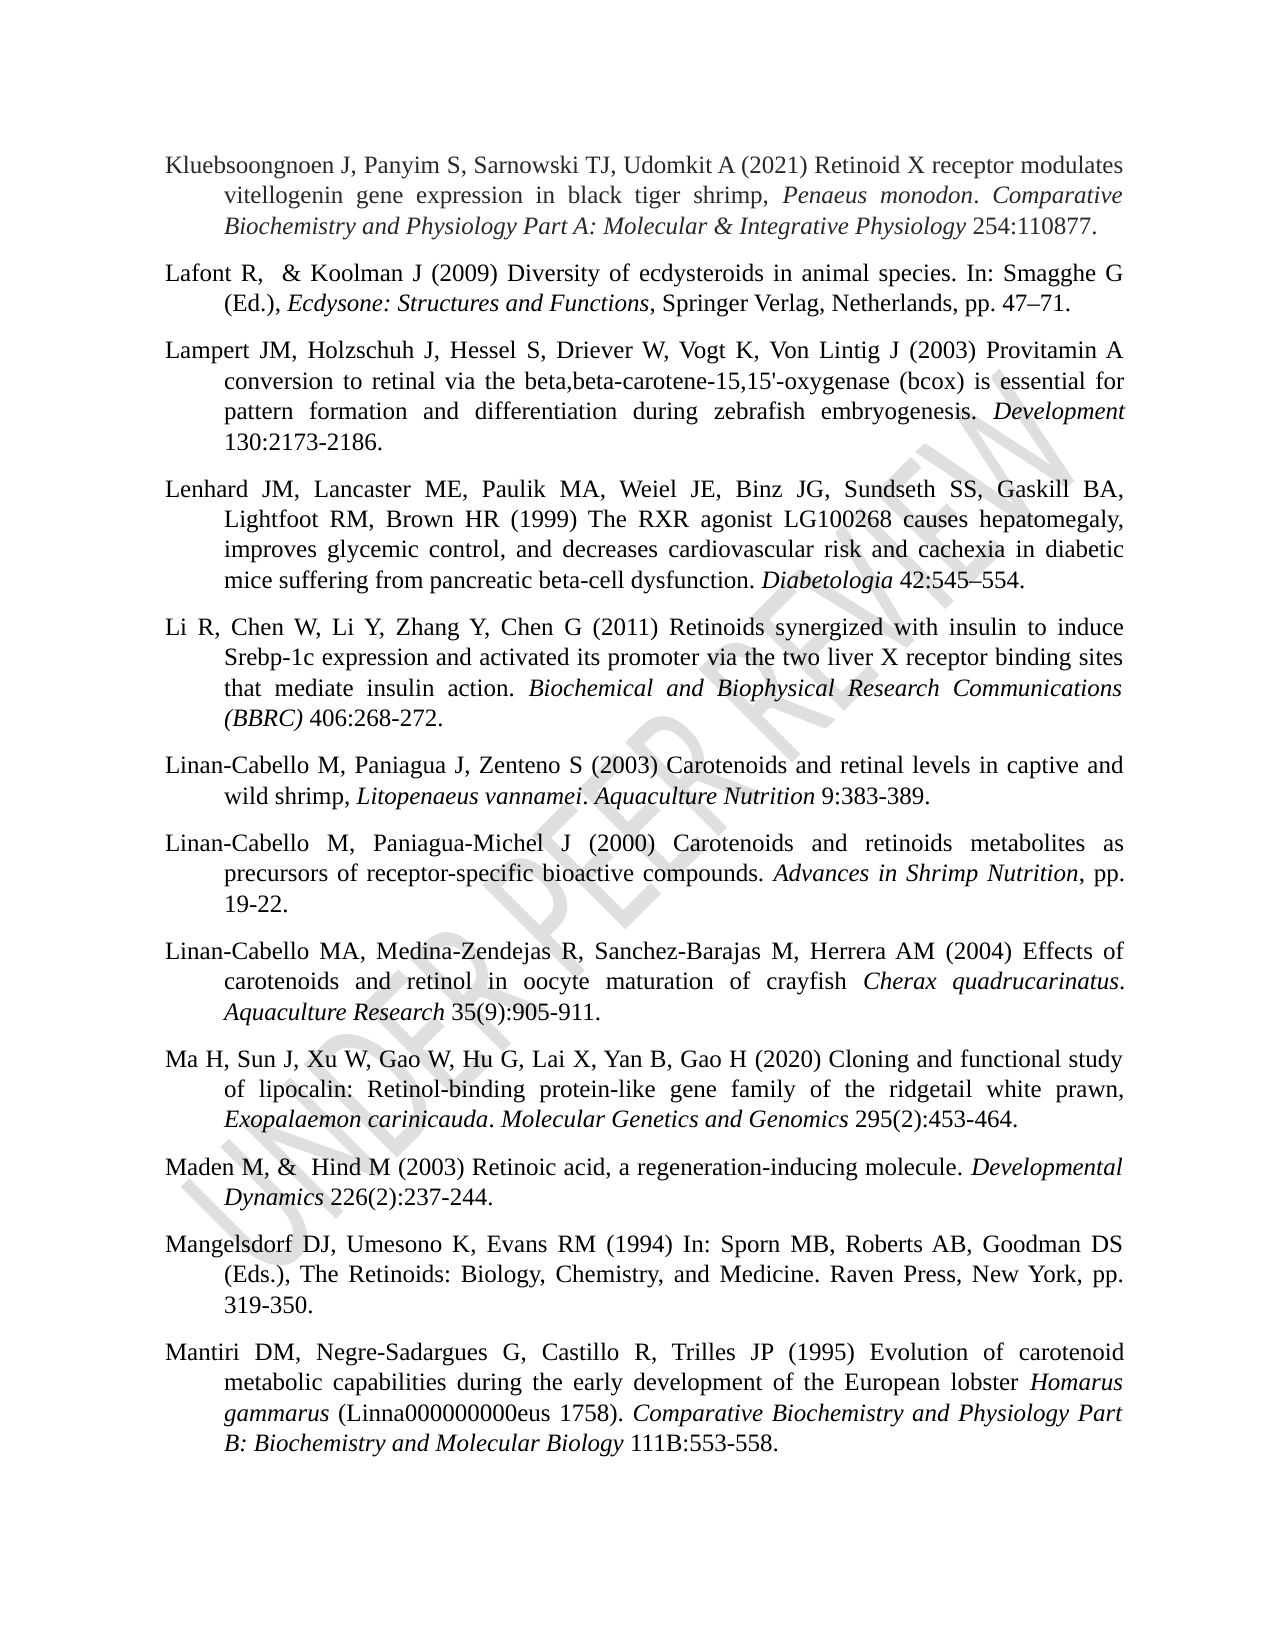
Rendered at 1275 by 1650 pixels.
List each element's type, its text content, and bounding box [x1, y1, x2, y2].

text Kluebsoongnoen J, Panyim S, Sarnowski TJ, Udomkit A (2021) Retinoid X receptor modulates vitellogenin gene expression in black tiger shrimp, Penaeus monodon. Comparative Biochemistry and Physiology Part A: Molecular & Integrative Physiology 254:110877. [165, 150, 1125, 239]
text Lampert JM, Holzschuh J, Hessel S, Driever W, Vogt K, Von Lintig J (2003) Provitamin A conversion to retinal via the beta,beta-carotene-15,15'-oxygenase (bcox) is essential for pattern formation and differentiation during zebrafish embryogenesis. Development 130:2173-2186. [165, 335, 1125, 455]
text Lafont R, & Koolman J (2009) Diversity of ecdysteroids in animal species. In: Smagghe G (Ed.), Ecdysone: Structures and Functions, Springer Verlag, Netherlands, pp. 47–71. [165, 258, 1125, 317]
text Linan-Cabello M, Paniagua-Michel J (2000) Carotenoids and retinoids metabolites as precursors of receptor-specific bioactive compounds. Advances in Shrimp Nutrition, pp. 19-22. [165, 828, 1125, 917]
text Lenhard JM, Lancaster ME, Paulik MA, Weiel JE, Binz JG, Sundseth SS, Gaskill BA, Lightfoot RM, Brown HR (1999) The RXR agonist LG100268 causes hepatomegaly, improves glycemic control, and decreases cardiovascular risk and cachexia in diabetic mice suffering from pancreatic beta-cell dysfunction. Diabetologia 42:545–554. [165, 474, 1125, 594]
text Ma H, Sun J, Xu W, Gao W, Hu G, Lai X, Yan B, Gao H (2020) Cloning and functional study of lipocalin: Retinol-binding protein-like gene family of the ridgetail white prawn, Exopalaemon carinicauda. Molecular Genetics and Genomics 295(2):453-464. [165, 1044, 1125, 1133]
text Li R, Chen W, Li Y, Zhang Y, Chen G (2011) Retinoids synergized with insulin to induce Srebp-1c expression and activated its promoter via the two liver X receptor binding sites that mediate insulin action. Biochemical and Biophysical Research Communications (BBRC) 406:268-272. [165, 612, 1125, 732]
text Maden M, & Hind M (2003) Retinoic acid, a regeneration-inducing molecule. Developmental Dynamics 226(2):237-244. [165, 1152, 1125, 1211]
text Mangelsdorf DJ, Umesono K, Evans RM (1994) In: Sporn MB, Roberts AB, Goodman DS (Eds.), The Retinoids: Biology, Chemistry, and Medicine. Raven Press, New York, pp. 319-350. [165, 1229, 1125, 1319]
text Linan-Cabello M, Paniagua J, Zenteno S (2003) Carotenoids and retinal levels in captive and wild shrimp, Litopenaeus vannamei. Aquaculture Nutrition 9:383-389. [165, 750, 1125, 809]
text Mantiri DM, Negre-Sadargues G, Castillo R, Trilles JP (1995) Evolution of carotenoid metabolic capabilities during the early development of the European lobster Homarus gammarus (Linna000000000eus 1758). Comparative Biochemistry and Physiology Part B: Biochemistry and Molecular Biology 111B:553-558. [165, 1337, 1125, 1457]
text Linan-Cabello MA, Medina-Zendejas R, Sanchez-Barajas M, Herrera AM (2004) Effects of carotenoids and retinol in oocyte maturation of crayfish Cherax quadrucarinatus. Aquaculture Research 35(9):905-911. [165, 936, 1125, 1025]
